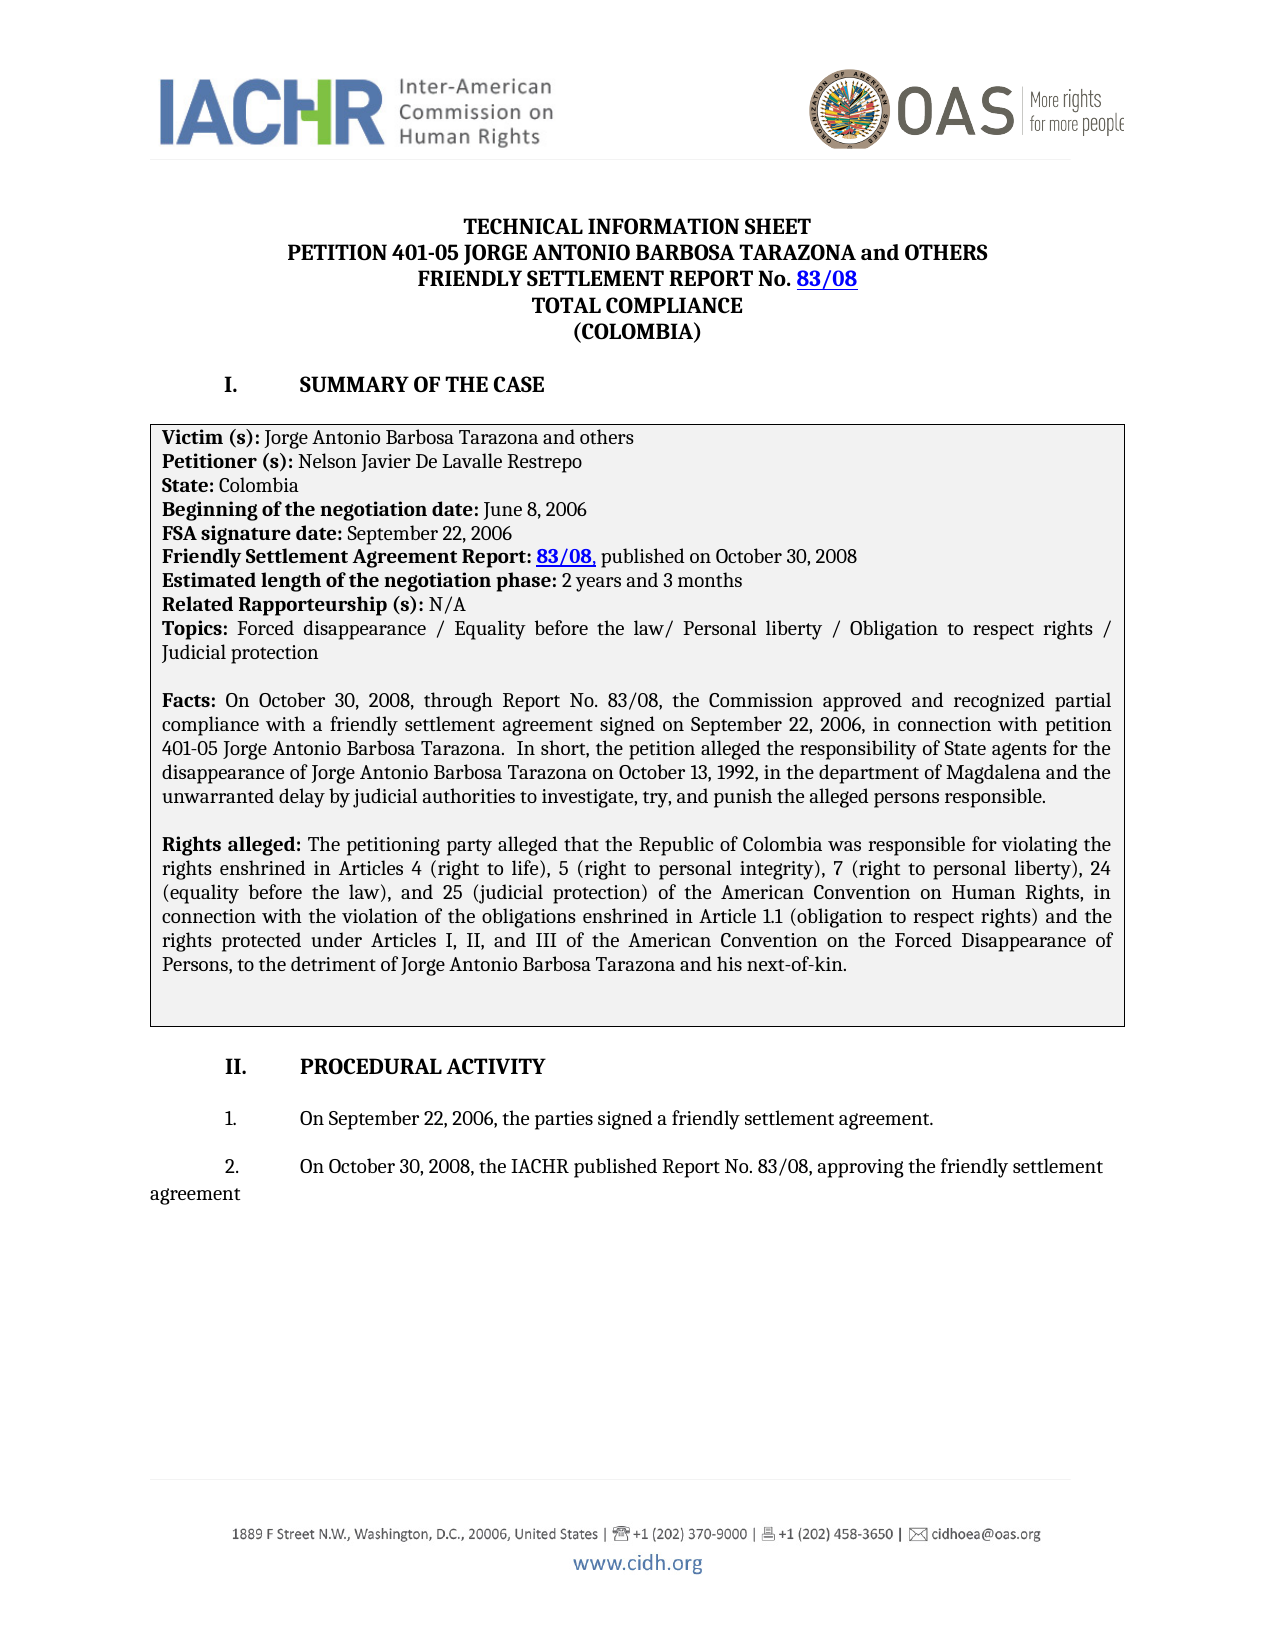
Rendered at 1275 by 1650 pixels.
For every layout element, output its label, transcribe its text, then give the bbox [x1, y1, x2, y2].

table_header Victim (s): Jorge Antonio Barbosa Tarazona and others Petitioner (s): Nelson Javier De Lavalle Restrepo State: Colombia Beginning of the negotiation date: June 8, 2006 FSA signature date: September 22, 2006 Friendly Settlement Agreement Report: 83/08, published on October 30, 2008 Estimated length of the negotiation phase: 2 years and 3 months Related Rapporteurship (s): N/A Topics: Forced disappearance / Equality before the law/ Personal liberty / Obligation to respect rights / Judicial protection Facts: On October 30, 2008, through Report No. 83/08, the Commission approved and recognized partial compliance with a friendly settlement agreement signed on September 22, 2006, in connection with petition 401-05 Jorge Antonio Barbosa Tarazona. In short, the petition alleged the responsibility of State agents for the disappearance of Jorge Antonio Barbosa Tarazona on October 13, 1992, in the department of Magdalena and the unwarranted delay by judicial authorities to investigate, try, and punish the alleged persons responsible. Rights alleged: The petitioning party alleged that the Republic of Colombia was responsible for violating the rights enshrined in Articles 4 (right to life), 5 (right to personal integrity), 7 (right to personal liberty), 24 (equality before the law), and 25 (judicial protection) of the American Convention on Human Rights, in connection with the violation of the obligations enshrined in Article 1.1 (obligation to respect rights) and the rights protected under Articles I, II, and III of the American Convention on the Forced Disappearance of Persons, to the detriment of Jorge Antonio Barbosa Tarazona and his next-of-kin. [151, 425, 1124, 1026]
text PETITION 401-05 JORGE ANTONIO BARBOSA TARAZONA and OTHERS [150, 240, 1125, 266]
text 2. On October 30, 2008, the IACHR published Report No. 83/08, approving the friendly settlement agreement [150, 1154, 1125, 1206]
list On September 22, 2006, the parties signed a friendly settlement agreement. [150, 1106, 1125, 1130]
text (COLOMBIA) [150, 319, 1124, 345]
picture [809, 69, 1124, 149]
text TECHNICAL INFORMATION SHEET [150, 213, 1124, 240]
list PROCEDURAL ACTIVITY [150, 1053, 1125, 1080]
text TOTAL COMPLIANCE [150, 292, 1124, 319]
list SUMMARY OF THE CASE [150, 372, 1125, 398]
picture [150, 70, 569, 150]
picture [208, 1521, 1067, 1575]
text FRIENDLY SETTLEMENT REPORT No. 83/08 [150, 266, 1124, 292]
